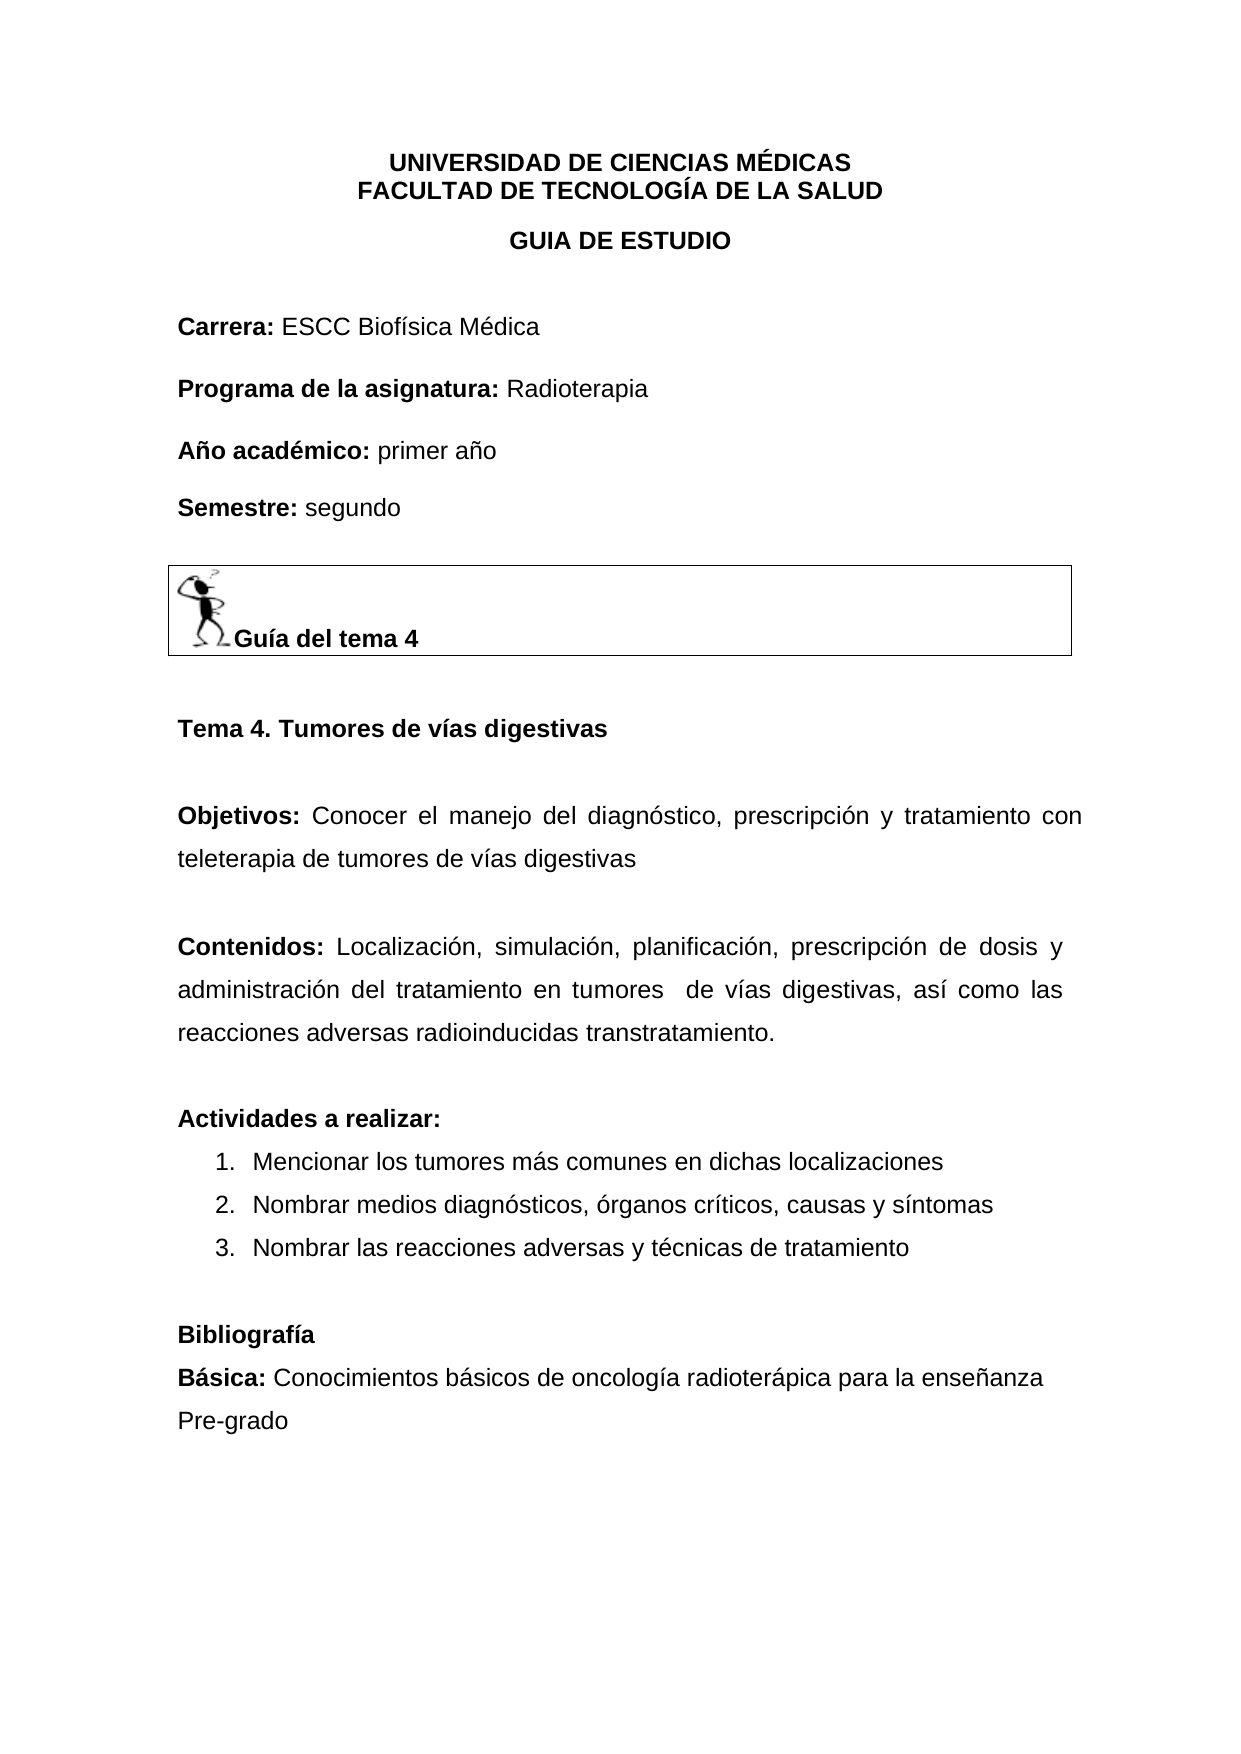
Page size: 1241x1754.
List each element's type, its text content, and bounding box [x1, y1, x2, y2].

text Tema 4. Tumores de vías digestivas [177, 714, 1065, 743]
text Básica: Conocimientos básicos de oncología radioterápica para la enseñanza [177, 1363, 1063, 1392]
list Nombrar medios diagnósticos, órganos críticos, causas y síntomas [215, 1190, 1063, 1219]
text FACULTAD DE TECNOLOGÍA DE LA SALUD [177, 176, 1063, 205]
text Año académico: primer año [177, 436, 1063, 464]
text Guía del tema 4 [169, 566, 1071, 655]
text Semestre: segundo [177, 493, 1063, 522]
subtitle UNIVERSIDAD DE CIENCIAS MÉDICAS [177, 148, 1063, 176]
list Nombrar las reacciones adversas y técnicas de tratamiento [215, 1233, 1063, 1262]
subtitle Programa de la asignatura: Radioterapia [177, 374, 1063, 403]
text Actividades a realizar: [177, 1104, 1063, 1133]
text Pre-grado [177, 1406, 1063, 1435]
text Bibliografía [177, 1320, 1063, 1348]
list Mencionar los tumores más comunes en dichas localizaciones [215, 1147, 1063, 1176]
text Contenidos: Localización, simulación, planificación, prescripción de dosis y administración del tratamiento en tumores de vías digestivas, así como las reacciones adversas radioinducidas transtratamiento. [177, 932, 1063, 1047]
subtitle GUIA DE ESTUDIO [177, 226, 1063, 255]
text Objetivos: Conocer el manejo del diagnóstico, prescripción y tratamiento con teleterapia de tumores de vías digestivas [177, 801, 1082, 873]
picture [177, 568, 234, 648]
subtitle Carrera: ESCC Biofísica Médica [177, 312, 1063, 341]
